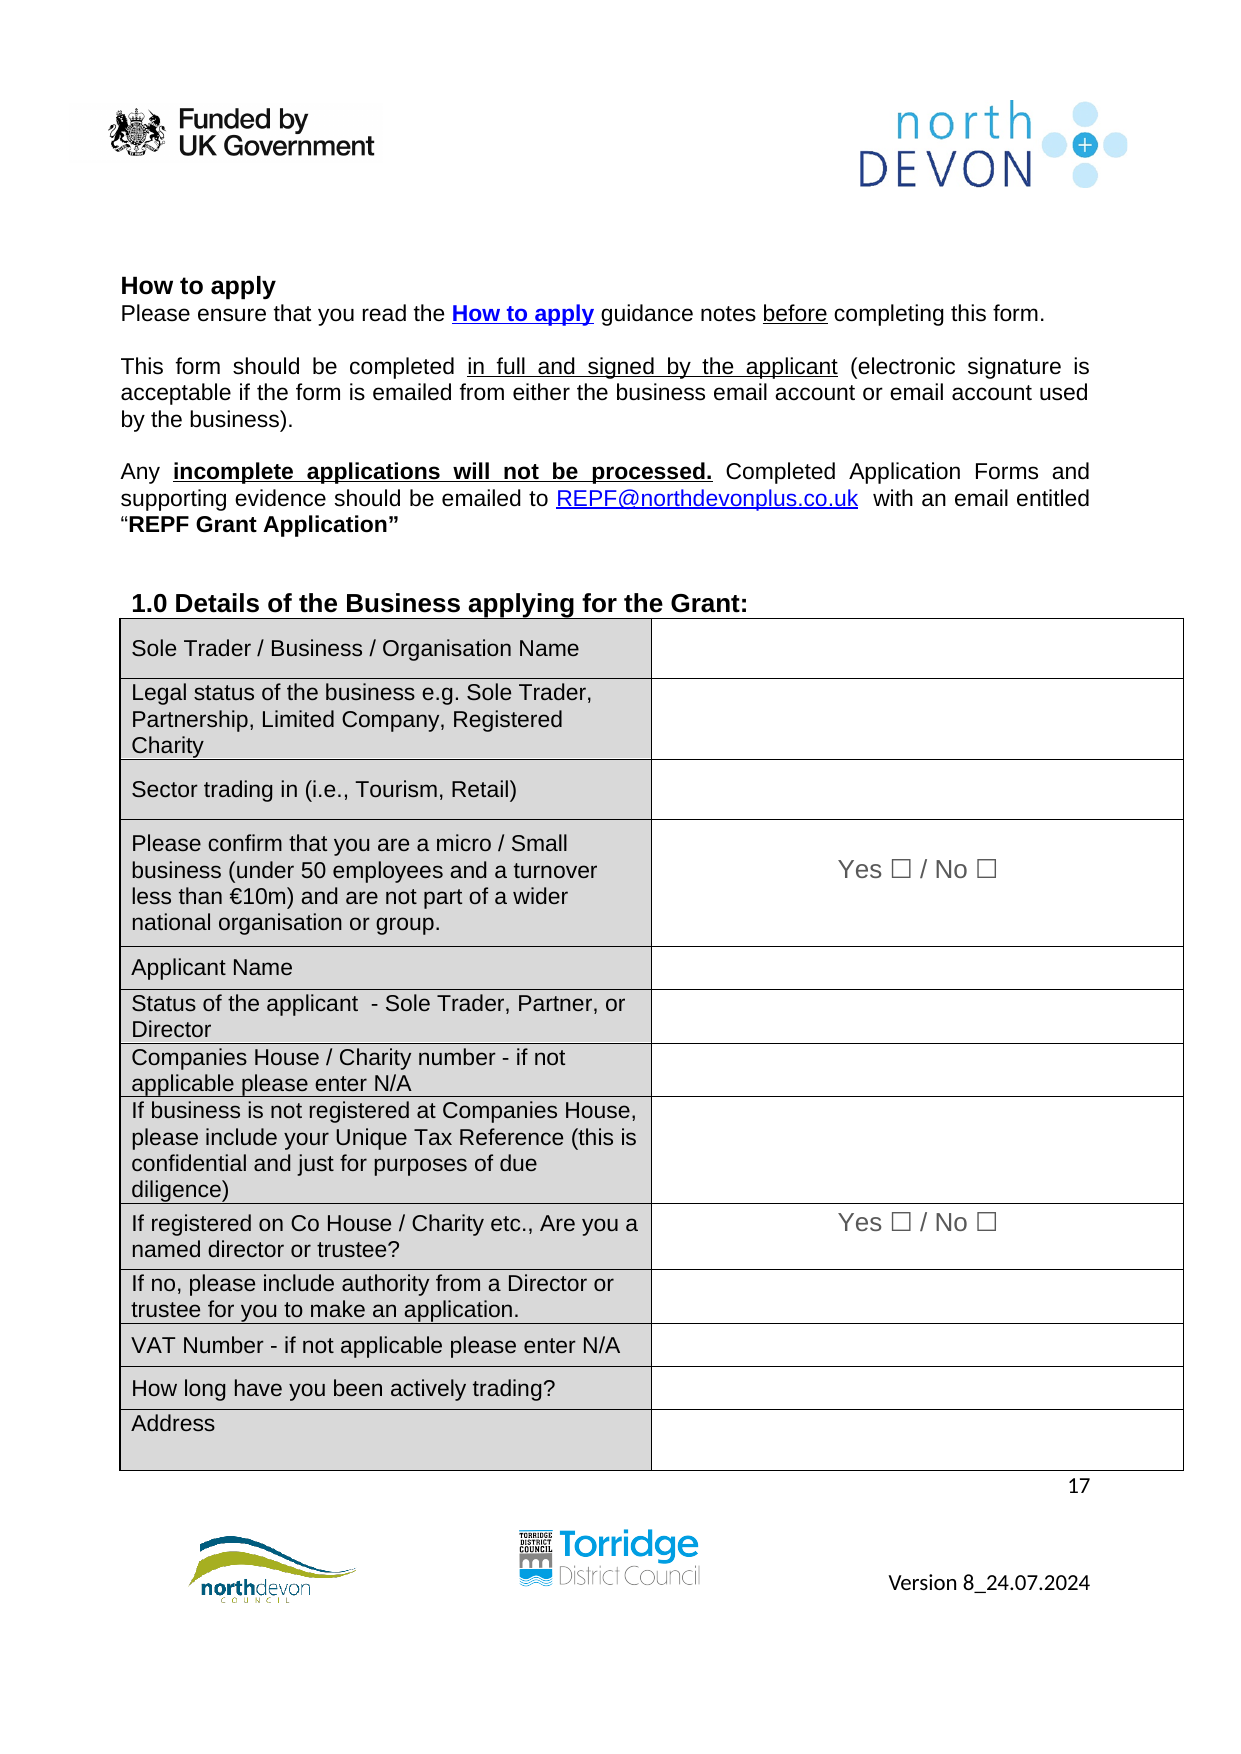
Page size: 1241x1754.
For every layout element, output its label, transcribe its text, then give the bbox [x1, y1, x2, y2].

table_cell [652, 1097, 1183, 1203]
table_cell Yes / No [652, 1204, 1183, 1269]
table_cell [652, 990, 1183, 1042]
text How to apply [120, 271, 1090, 300]
table_cell Address [121, 1410, 651, 1470]
table_cell [652, 1324, 1183, 1366]
table_header 1.0 Details of the Business applying for the Grant: [120, 588, 1183, 617]
table_cell [652, 947, 1183, 989]
table_cell [652, 1044, 1183, 1096]
text Please ensure that you read the How to apply guidance notes before completing this form. [120, 300, 1090, 326]
table_cell Legal status of the business e.g. Sole Trader, Partnership, Limited Company, Registered Charity [121, 679, 651, 758]
picture [860, 100, 1128, 188]
picture [68, 103, 383, 163]
text This form should be completed in full and signed by the applicant (electronic signature is acceptable if the form is emailed from either the business email account or email account used by the business). [120, 353, 1090, 432]
table_cell [652, 1410, 1183, 1470]
table_cell How long have you been actively trading? [121, 1367, 651, 1409]
table_cell Sole Trader / Business / Organisation Name [121, 619, 651, 678]
table_cell If business is not registered at Companies House, please include your Unique Tax Reference (this is confidential and just for purposes of due diligence) [121, 1097, 651, 1203]
picture [519, 1527, 702, 1591]
table_cell Please confirm that you are a micro / Small business (under 50 employees and a turnover less than €10m) and are not part of a wider national organisation or group. [121, 820, 651, 946]
table_cell VAT Number - if not applicable please enter N/A [121, 1324, 651, 1366]
table_cell Sector trading in (i.e., Tourism, Retail) [121, 760, 651, 819]
text Any incomplete applications will not be processed. Completed Application Forms and supporting evidence should be emailed to REPF@northdevonplus.co.uk with an email entitled “REPF Grant Application” [120, 458, 1090, 537]
table_cell If no, please include authority from a Director or trustee for you to make an application. [121, 1270, 651, 1323]
table_cell Companies House / Charity number - if not applicable please enter N/A [121, 1044, 651, 1096]
table_cell If registered on Co House / Charity etc., Are you a named director or trustee? [121, 1204, 651, 1269]
table_cell Applicant Name [121, 947, 651, 989]
table_cell Yes / No [652, 820, 1183, 946]
picture [187, 1536, 357, 1603]
table_cell [652, 760, 1183, 819]
table_cell [652, 679, 1183, 758]
table_cell [652, 1367, 1183, 1409]
table_cell [652, 619, 1183, 678]
table_cell [652, 1270, 1183, 1323]
table_cell Status of the applicant - Sole Trader, Partner, or Director [121, 990, 651, 1042]
